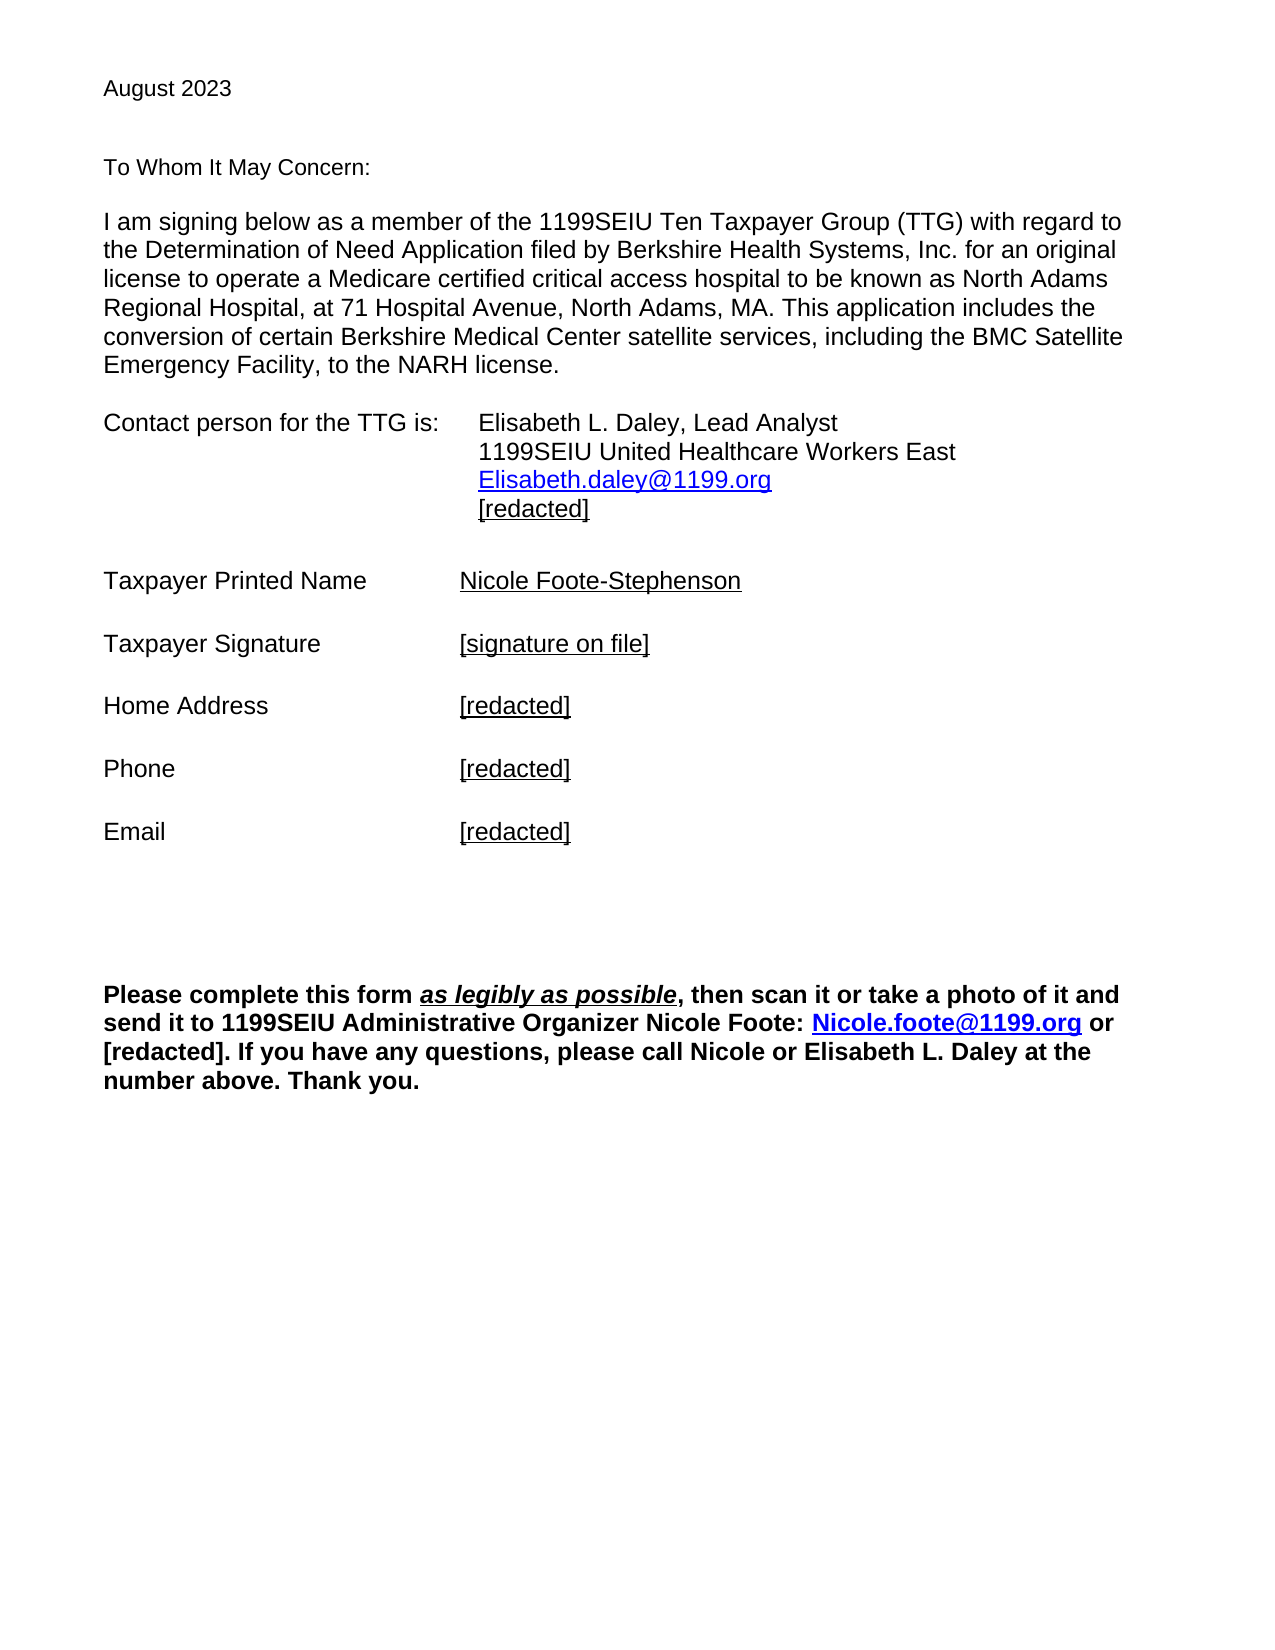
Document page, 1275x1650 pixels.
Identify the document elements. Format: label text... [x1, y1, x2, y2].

text Taxpayer Printed Name Nicole Foote-Stephenson [103, 566, 1228, 594]
text Email [redacted] [103, 817, 1153, 845]
text Contact person for the TTG is: Elisabeth L. Daley, Lead Analyst [103, 408, 1153, 437]
text Please complete this form as legibly as possible, then scan it or take a photo of it and send it to 1199SEIU Administrative Organizer Nicole Foote: Nicole.foote@1199.org or [redacted]. If you have any questions, please call Nicole or Elisabeth L. Daley at the number above. Thank you. [103, 979, 1153, 1094]
text I am signing below as a member of the 1199SEIU Ten Taxpayer Group (TTG) with regard to the Determination of Need Application filed by Berkshire Health Systems, Inc. for an original license to operate a Medicare certified critical access hospital to be known as North Adams Regional Hospital, at 71 Hospital Avenue, North Adams, MA. This application includes the conversion of certain Berkshire Medical Center satellite services, including the BMC Satellite Emergency Facility, to the NARH license. [103, 207, 1153, 379]
text Phone [redacted] [103, 754, 1153, 783]
text Taxpayer Signature [signature on file] [103, 628, 1228, 657]
text To Whom It May Concern: [103, 154, 1153, 180]
text 1199SEIU United Healthcare Workers East [122, 437, 1153, 466]
text Elisabeth.daley@1199.org [122, 466, 1153, 494]
text [redacted] [122, 494, 1153, 523]
text Home Address [redacted] [103, 691, 1228, 720]
text August 2023 [103, 75, 1153, 101]
